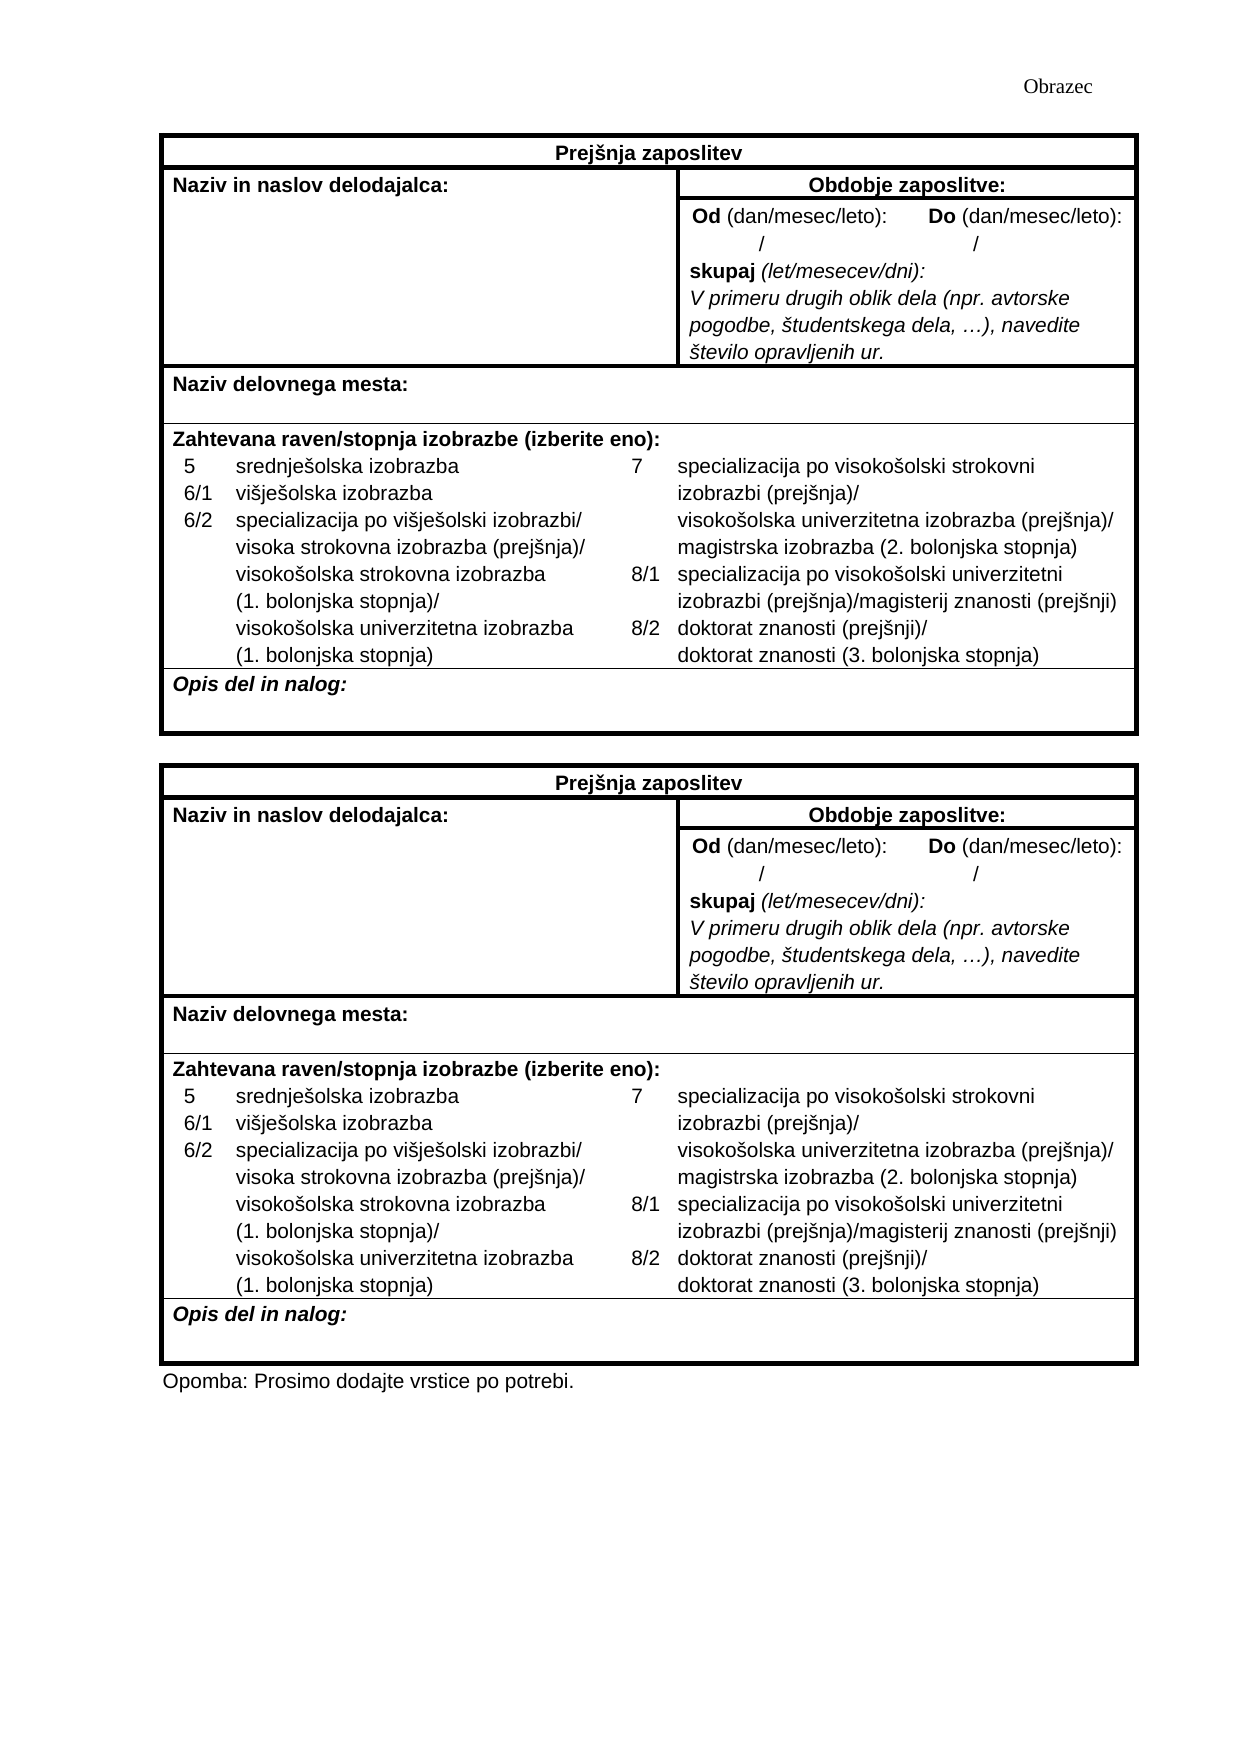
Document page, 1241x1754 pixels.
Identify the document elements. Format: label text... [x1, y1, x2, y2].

table_cell Naziv in naslov delodajalca: [164, 800, 676, 994]
table_cell Obdobje zaposlitve: [680, 800, 1134, 826]
table_header Prejšnja zaposlitev [164, 768, 1134, 795]
table_cell Zahtevana raven/stopnja izobrazbe (izberite eno): [164, 1054, 1134, 1297]
table_cell Od (dan/mesec/leto): Do (dan/mesec/leto): / / skupaj (let/mesecev/dni): V primeru drugih oblik dela (npr. avtorske pogodbe, študentskega dela, …), navedite število opravljenih ur. [680, 200, 1134, 364]
table_cell Opis del in nalog: [164, 1299, 1134, 1361]
table_cell Zahtevana raven/stopnja izobrazbe (izberite eno): [164, 424, 1134, 667]
text Opomba: Prosimo dodajte vrstice po potrebi. [162, 1366, 1093, 1393]
table_cell Naziv in naslov delodajalca: [164, 170, 676, 364]
table_cell Naziv delovnega mesta: [164, 998, 1134, 1052]
table_cell Naziv delovnega mesta: [164, 368, 1134, 422]
table_cell Od (dan/mesec/leto): Do (dan/mesec/leto): / / skupaj (let/mesecev/dni): V primeru drugih oblik dela (npr. avtorske pogodbe, študentskega dela, …), navedite število opravljenih ur. [680, 830, 1134, 994]
table_cell Obdobje zaposlitve: [680, 170, 1134, 196]
table_header Prejšnja zaposlitev [164, 138, 1134, 165]
table_cell Opis del in nalog: [164, 669, 1134, 731]
